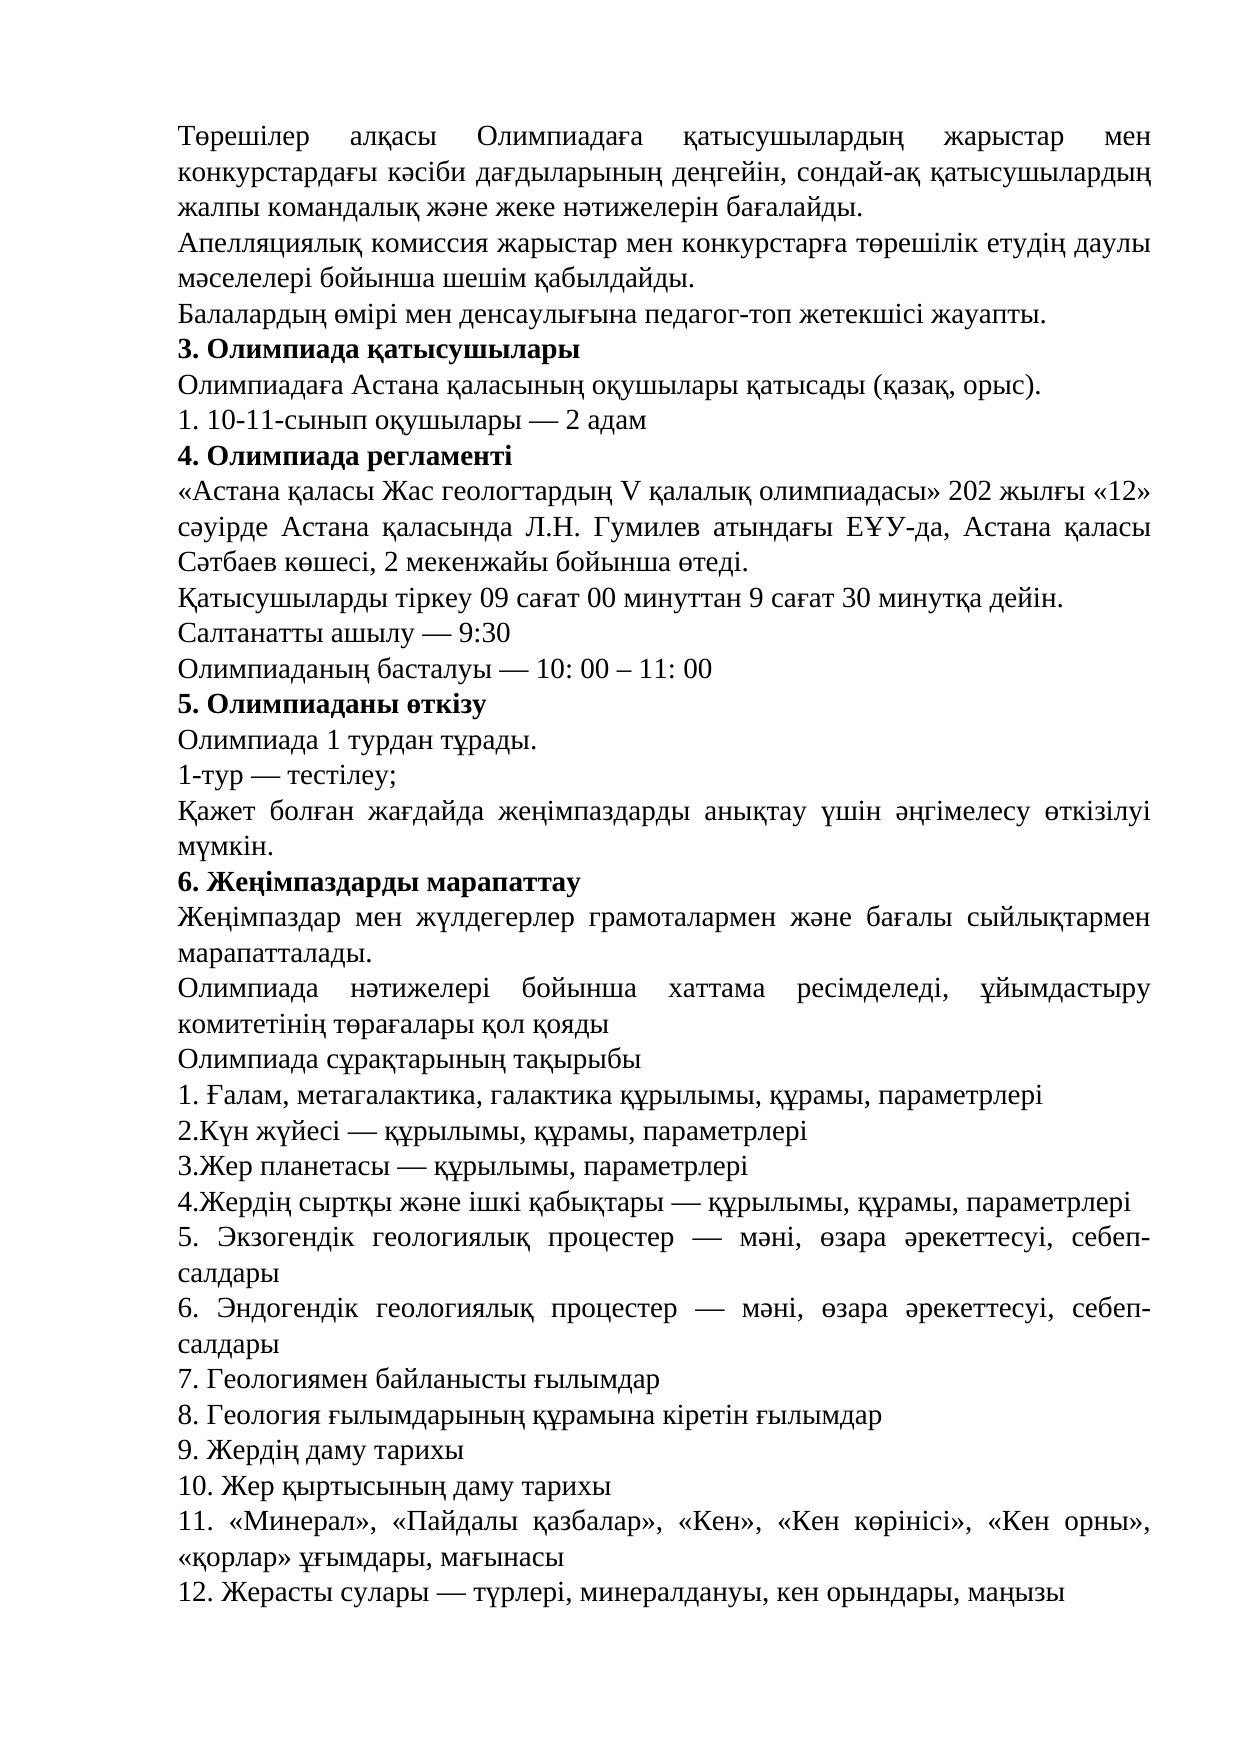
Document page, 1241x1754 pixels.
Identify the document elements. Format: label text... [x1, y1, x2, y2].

text 7. Геологиямен байланысты ғылымдар [177, 1361, 1152, 1395]
text Олимпиаданың басталуы — 10: 00 – 11: 00 [177, 651, 1152, 684]
text 4.Жердің сыртқы және ішкі қабықтары — құрылымы, құрамы, параметрлері [177, 1184, 1152, 1217]
text Апелляциялық комиссия жарыстар мен конкурстарға төрешілік етудің даулы мәселелері бойынша шешім қабылдайды. [177, 225, 1152, 294]
text 8. Геология ғылымдарының құрамына кіретін ғылымдар [177, 1397, 1152, 1430]
text 6. Жеңімпаздарды марапаттау [177, 864, 1152, 898]
text 2.Күн жүйесі — құрылымы, құрамы, параметрлері [177, 1113, 1152, 1146]
text 3.Жер планетасы — құрылымы, параметрлері [177, 1148, 1152, 1182]
text Қажет болған жағдайда жеңімпаздарды анықтау үшін әңгімелесу өткізілуі мүмкін. [177, 793, 1152, 862]
text Олимпиада сұрақтарының тақырыбы [177, 1042, 1152, 1075]
text 9. Жердің даму тарихы [177, 1432, 1152, 1466]
text 11. «Минерал», «Пайдалы қазбалар», «Кен», «Кен көрінісі», «Кен орны», «қорлар» ұғымдары, мағынасы [177, 1503, 1152, 1572]
text 1-тур — тестілеу; [177, 757, 1152, 791]
text 3. Олимпиада қатысушылары [177, 331, 1152, 365]
text 1. Ғалам, метагалактика, галактика құрылымы, құрамы, параметрлері [177, 1077, 1152, 1111]
text «Астана қаласы Жас геологтардың V қалалық олимпиадасы» 202 жылғы «12» сәуірде Астана қаласында Л.Н. Гумилев атындағы ЕҰУ-да, Астана қаласы Сәтбаев көшесі, 2 мекенжайы бойынша өтеді. [177, 473, 1152, 578]
text 6. Эндогендік геологиялық процестер — мәні, өзара әрекеттесуі, себеп-салдары [177, 1290, 1152, 1359]
text Олимпиадаға Астана қаласының оқушылары қатысады (қазақ, орыс). [177, 367, 1152, 400]
text 12. Жерасты сулары — түрлері, минералдануы, кен орындары, маңызы [177, 1574, 1152, 1608]
text 1. 10-11-сынып оқушылары — 2 адам [177, 402, 1152, 436]
text 4. Олимпиада регламенті [177, 438, 1152, 471]
text Жеңімпаздар мен жүлдегерлер грамоталармен және бағалы сыйлықтармен марапатталады. [177, 899, 1152, 969]
text Салтанатты ашылу — 9:30 [177, 615, 1152, 649]
text 5. Экзогендік геологиялық процестер — мәні, өзара әрекеттесуі, себеп-салдары [177, 1219, 1152, 1288]
text Төрешілер алқасы Олимпиадаға қатысушылардың жарыстар мен конкурстардағы кәсіби дағдыларының деңгейін, сондай-ақ қатысушылардың жалпы командалық және жеке нәтижелерін бағалайды. [177, 118, 1152, 223]
text 5. Олимпиаданы өткізу [177, 686, 1152, 720]
text Балалардың өмірі мен денсаулығына педагог-топ жетекшісі жауапты. [177, 296, 1152, 329]
text 10. Жер қыртысының даму тарихы [177, 1468, 1152, 1501]
text Қатысушыларды тіркеу 09 сағат 00 минуттан 9 сағат 30 минутқа дейін. [177, 580, 1152, 613]
text Олимпиада нәтижелері бойынша хаттама ресімделеді, ұйымдастыру комитетінің төрағалары қол қояды [177, 971, 1152, 1040]
text Олимпиада 1 турдан тұрады. [177, 722, 1152, 756]
